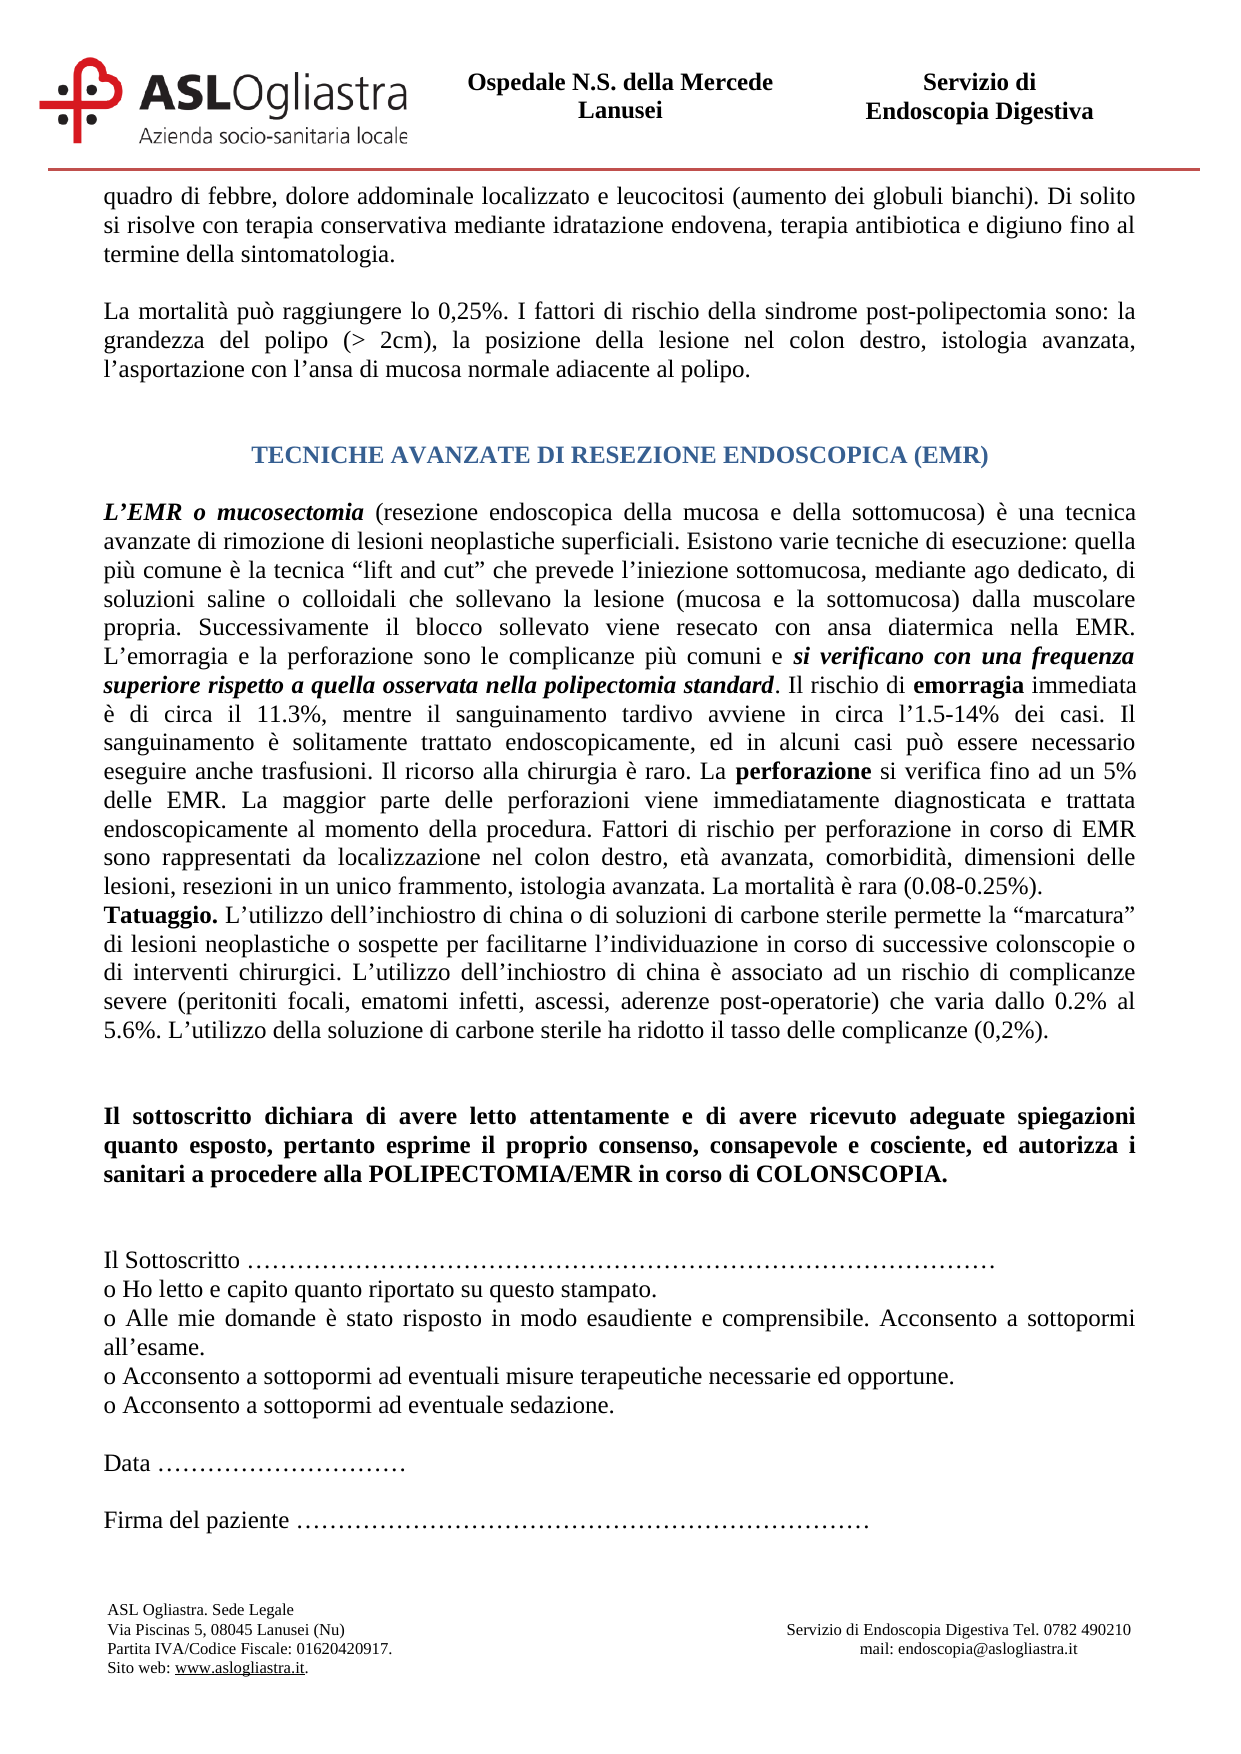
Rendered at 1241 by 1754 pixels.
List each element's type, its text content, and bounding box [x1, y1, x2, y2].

text o Ho letto e capito quanto riportato su questo stampato. [103, 1274, 1137, 1302]
text Tatuaggio. L’utilizzo dell’inchiostro di china o di soluzioni di carbone sterile permette la “marcatura” di lesioni neoplastiche o sospette per facilitarne l’individuazione in corso di successive colonscopie o di interventi chirurgici. L’utilizzo dell’inchiostro di china è associato ad un rischio di complicanze severe (peritoniti focali, ematomi infetti, ascessi, aderenze post-operatorie) che varia dallo 0.2% al 5.6%. L’utilizzo della soluzione di carbone sterile ha ridotto il tasso delle complicanze (0,2%). [103, 900, 1137, 1044]
text La mortalità può raggiungere lo 0,25%. I fattori di rischio della sindrome post-polipectomia sono: la grandezza del polipo (> 2cm), la posizione della lesione nel colon destro, istologia avanzata, l’asportazione con l’ansa di mucosa normale adiacente al polipo. [103, 296, 1137, 382]
text o Alle mie domande è stato risposto in modo esaudiente e comprensibile. Acconsento a sottopormi all’esame. [103, 1303, 1137, 1361]
text Data ………………………… [103, 1448, 1137, 1477]
text Firma del paziente …………………………………………………………… [103, 1505, 1137, 1534]
text o Acconsento a sottopormi ad eventuali misure terapeutiche necessarie ed opportune. [103, 1361, 1137, 1390]
text L’EMR o mucosectomia (resezione endoscopica della mucosa e della sottomucosa) è una tecnica avanzate di rimozione di lesioni neoplastiche superficiali. Esistono varie tecniche di esecuzione: quella più comune è la tecnica “lift and cut” che prevede l’iniezione sottomucosa, mediante ago dedicato, di soluzioni saline o colloidali che sollevano la lesione (mucosa e la sottomucosa) dalla muscolare propria. Successivamente il blocco sollevato viene resecato con ansa diatermica nella EMR. L’emorragia e la perforazione sono le complicanze più comuni e si verificano con una frequenza superiore rispetto a quella osservata nella polipectomia standard. Il rischio di emorragia immediata è di circa il 11.3%, mentre il sanguinamento tardivo avviene in circa l’1.5-14% dei casi. Il sanguinamento è solitamente trattato endoscopicamente, ed in alcuni casi può essere necessario eseguire anche trasfusioni. Il ricorso alla chirurgia è raro. La perforazione si verifica fino ad un 5% delle EMR. La maggior parte delle perforazioni viene immediatamente diagnosticata e trattata endoscopicamente al momento della procedura. Fattori di rischio per perforazione in corso di EMR sono rappresentati da localizzazione nel colon destro, età avanzata, comorbidità, dimensioni delle lesioni, resezioni in un unico frammento, istologia avanzata. La mortalità è rara (0.08-0.25%). [103, 497, 1137, 900]
text Il sottoscritto dichiara di avere letto attentamente e di avere ricevuto adeguate spiegazioni quanto esposto, pertanto esprime il proprio consenso, consapevole e cosciente, ed autorizza i sanitari a procedere alla POLIPECTOMIA/EMR in corso di COLONSCOPIA. [103, 1101, 1137, 1187]
text Il Sottoscritto ……………………………………………………………………………… [103, 1245, 1137, 1274]
picture [39, 57, 408, 144]
text o Acconsento a sottopormi ad eventuale sedazione. [103, 1390, 1137, 1419]
text TECNICHE AVANZATE DI RESEZIONE ENDOSCOPICA (EMR) [103, 440, 1137, 469]
